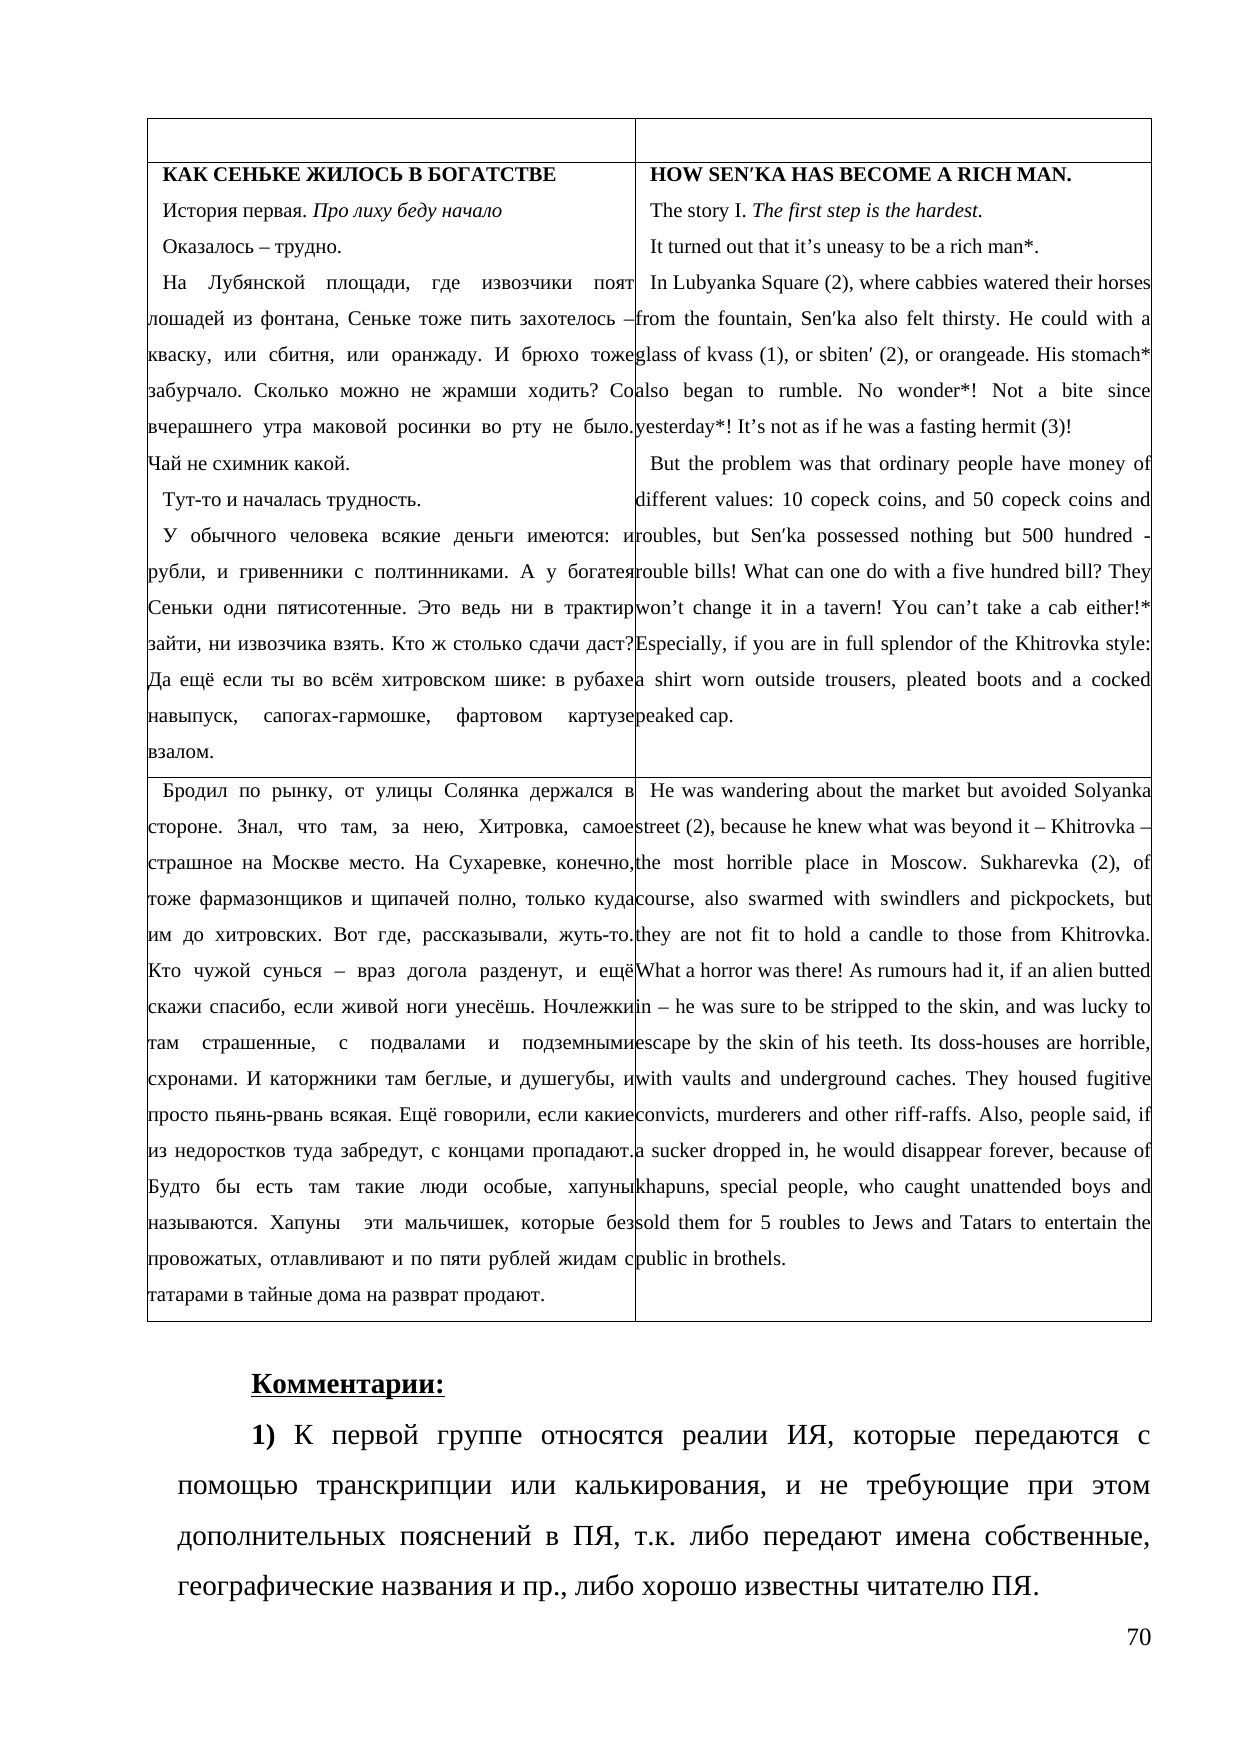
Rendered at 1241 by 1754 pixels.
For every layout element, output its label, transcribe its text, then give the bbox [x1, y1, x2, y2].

table_cell Бродил по рынку, от улицы Солянка держался в стороне. Знал, что там, за нею, Хитровка, самое страшное на Москве место. На Сухаревке, конечно, тоже фармазонщиков и щипачей полно, только куда им до хитровских. Вот где, рассказывали, жуть-то. Кто чужой сунься – враз догола разденут, и ещё скажи спасибо, если живой ноги унесёшь. Ночлежки там страшенные, с подвалами и подземными схронами. И каторжники там беглые, и душегубы, и просто пьянь-рвань всякая. Ещё говорили, если какие из недоростков туда забредут, с концами пропадают. Будто бы есть там такие люди особые, хапуны называются. Хапуны эти мальчишек, которые без провожатых, отлавливают и по пяти рублей жидам с татарами в тайные дома на разврат продают. [148, 778, 635, 1321]
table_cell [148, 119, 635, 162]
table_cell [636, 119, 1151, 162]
text Комментарии: [177, 1367, 1152, 1400]
table_cell HOW SEN′KA HAS BECOME A RICH MAN. The story I. The first step is the hardest. It turned out that it’s uneasy to be a rich man*. In Lubyanka Square (2), where cabbies watered their horses from the fountain, Sen′ka also felt thirsty. He could with a glass of kvass (1), or sbiten′ (2), or orangeade. His stomach* also began to rumble. No wonder*! Not a bite since yesterday*! It’s not as if he was a fasting hermit (3)! But the problem was that ordinary people have money of different values: 10 copeck coins, and 50 copeck coins and roubles, but Sen′ka possessed nothing but 500 hundred - rouble bills! What can one do with a five hundred bill? They won’t change it in a tavern! You can’t take a cab either!* Especially, if you are in full splendor of the Khitrovka style: a shirt worn outside trousers, pleated boots and a cocked peaked cap. [636, 163, 1151, 777]
text 1) К первой группе относятся реалии ИЯ, которые передаются с помощью транскрипции или калькирования, и не требующие при этом дополнительных пояснений в ПЯ, т.к. либо передают имена собственные, географические названия и пр., либо хорошо известны читателю ПЯ. [177, 1417, 1152, 1601]
table_cell He was wandering about the market but avoided Solyanka street (2), because he knew what was beyond it – Khitrovka – the most horrible place in Moscow. Sukharevka (2), of course, also swarmed with swindlers and pickpockets, but they are not fit to hold a candle to those from Khitrovka. What a horror was there! As rumours had it, if an alien butted in – he was sure to be stripped to the skin, and was lucky to escape by the skin of his teeth. Its doss-houses are horrible, with vaults and underground caches. They housed fugitive convicts, murderers and other riff-raffs. Also, people said, if a sucker dropped in, he would disappear forever, because of khapuns, special people, who caught unattended boys and sold them for 5 roubles to Jews and Tatars to entertain the public in brothels. [636, 778, 1151, 1321]
table_cell КАК СЕНЬКЕ ЖИЛОСЬ В БОГАТСТВЕ История первая. Про лиху беду начало Оказалось – трудно. На Лубянской площади, где извозчики поят лошадей из фонтана, Сеньке тоже пить захотелось – кваску, или сбитня, или оранжаду. И брюхо тоже забурчало. Сколько можно не жрамши ходить? Со вчерашнего утра маковой росинки во рту не было. Чай не схимник какой. Тут-то и началась трудность. У обычного человека всякие деньги имеются: и рубли, и гривенники с полтинниками. А у богатея Сеньки одни пятисотенные. Это ведь ни в трактир зайти, ни извозчика взять. Кто ж столько сдачи даст? Да ещё если ты во всём хитровском шике: в рубахе навыпуск, сапогах-гармошке, фартовом картузе взалом. [148, 163, 635, 777]
